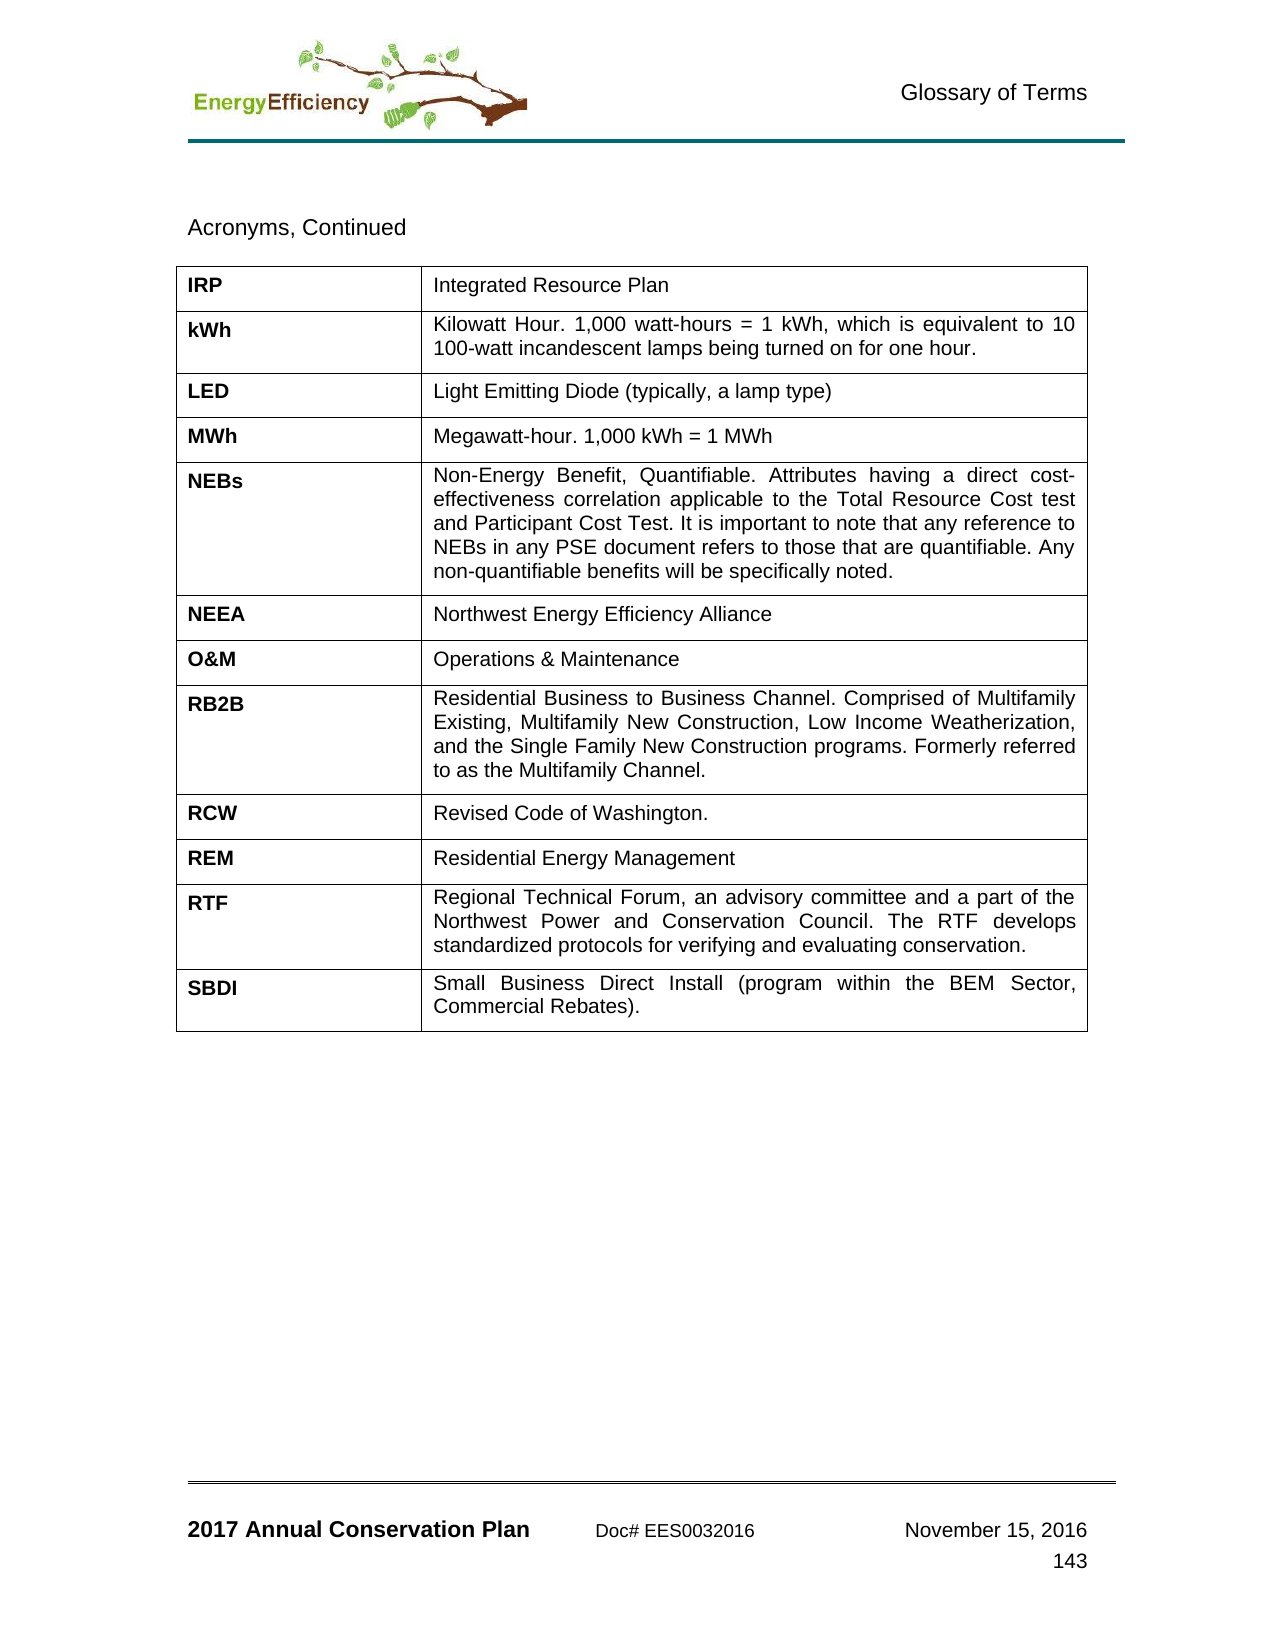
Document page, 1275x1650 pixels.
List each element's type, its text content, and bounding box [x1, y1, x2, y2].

table_cell NEEA [177, 596, 421, 640]
table_header Integrated Resource Plan [422, 267, 1087, 311]
table_cell Residential Energy Management [422, 840, 1087, 884]
table_cell O&M [177, 641, 421, 685]
picture [163, 39, 528, 131]
table_cell Revised Code of Washington. [422, 795, 1087, 839]
table_cell Light Emitting Diode (typically, a lamp type) [422, 374, 1087, 417]
table_header IRP [177, 267, 421, 311]
table_cell RCW [177, 795, 421, 839]
table_cell Kilowatt Hour. 1,000 watt-hours = 1 kWh, which is equivalent to 10 100-watt incandescent lamps being turned on for one hour. [422, 312, 1087, 372]
table_cell LED [177, 374, 421, 417]
table_cell Residential Business to Business Channel. Comprised of Multifamily Existing, Multifamily New Construction, Low Income Weatherization, and the Single Family New Construction programs. Formerly referred to as the Multifamily Channel. [422, 686, 1087, 794]
table_cell Operations & Maintenance [422, 641, 1087, 685]
table_cell Megawatt-hour. 1,000 kWh = 1 MWh [422, 418, 1087, 462]
table_cell MWh [177, 418, 421, 462]
table_cell kWh [177, 312, 421, 372]
table_cell NEBs [177, 463, 421, 595]
table_cell Small Business Direct Install (program within the BEM Sector, Commercial Rebates). [422, 970, 1087, 1031]
table_cell Northwest Energy Efficiency Alliance [422, 596, 1087, 640]
table_cell SBDI [177, 970, 421, 1031]
table_cell Non-Energy Benefit, Quantifiable. Attributes having a direct cost-effectiveness correlation applicable to the Total Resource Cost test and Participant Cost Test. It is important to note that any reference to NEBs in any PSE document refers to those that are quantifiable. Any non-quantifiable benefits will be specifically noted. [422, 463, 1087, 595]
text Acronyms, Continued [187, 210, 1125, 241]
table_cell RB2B [177, 686, 421, 794]
table_cell RTF [177, 885, 421, 969]
table_cell REM [177, 840, 421, 884]
table_cell Regional Technical Forum, an advisory committee and a part of the Northwest Power and Conservation Council. The RTF develops standardized protocols for verifying and evaluating conservation. [422, 885, 1087, 969]
